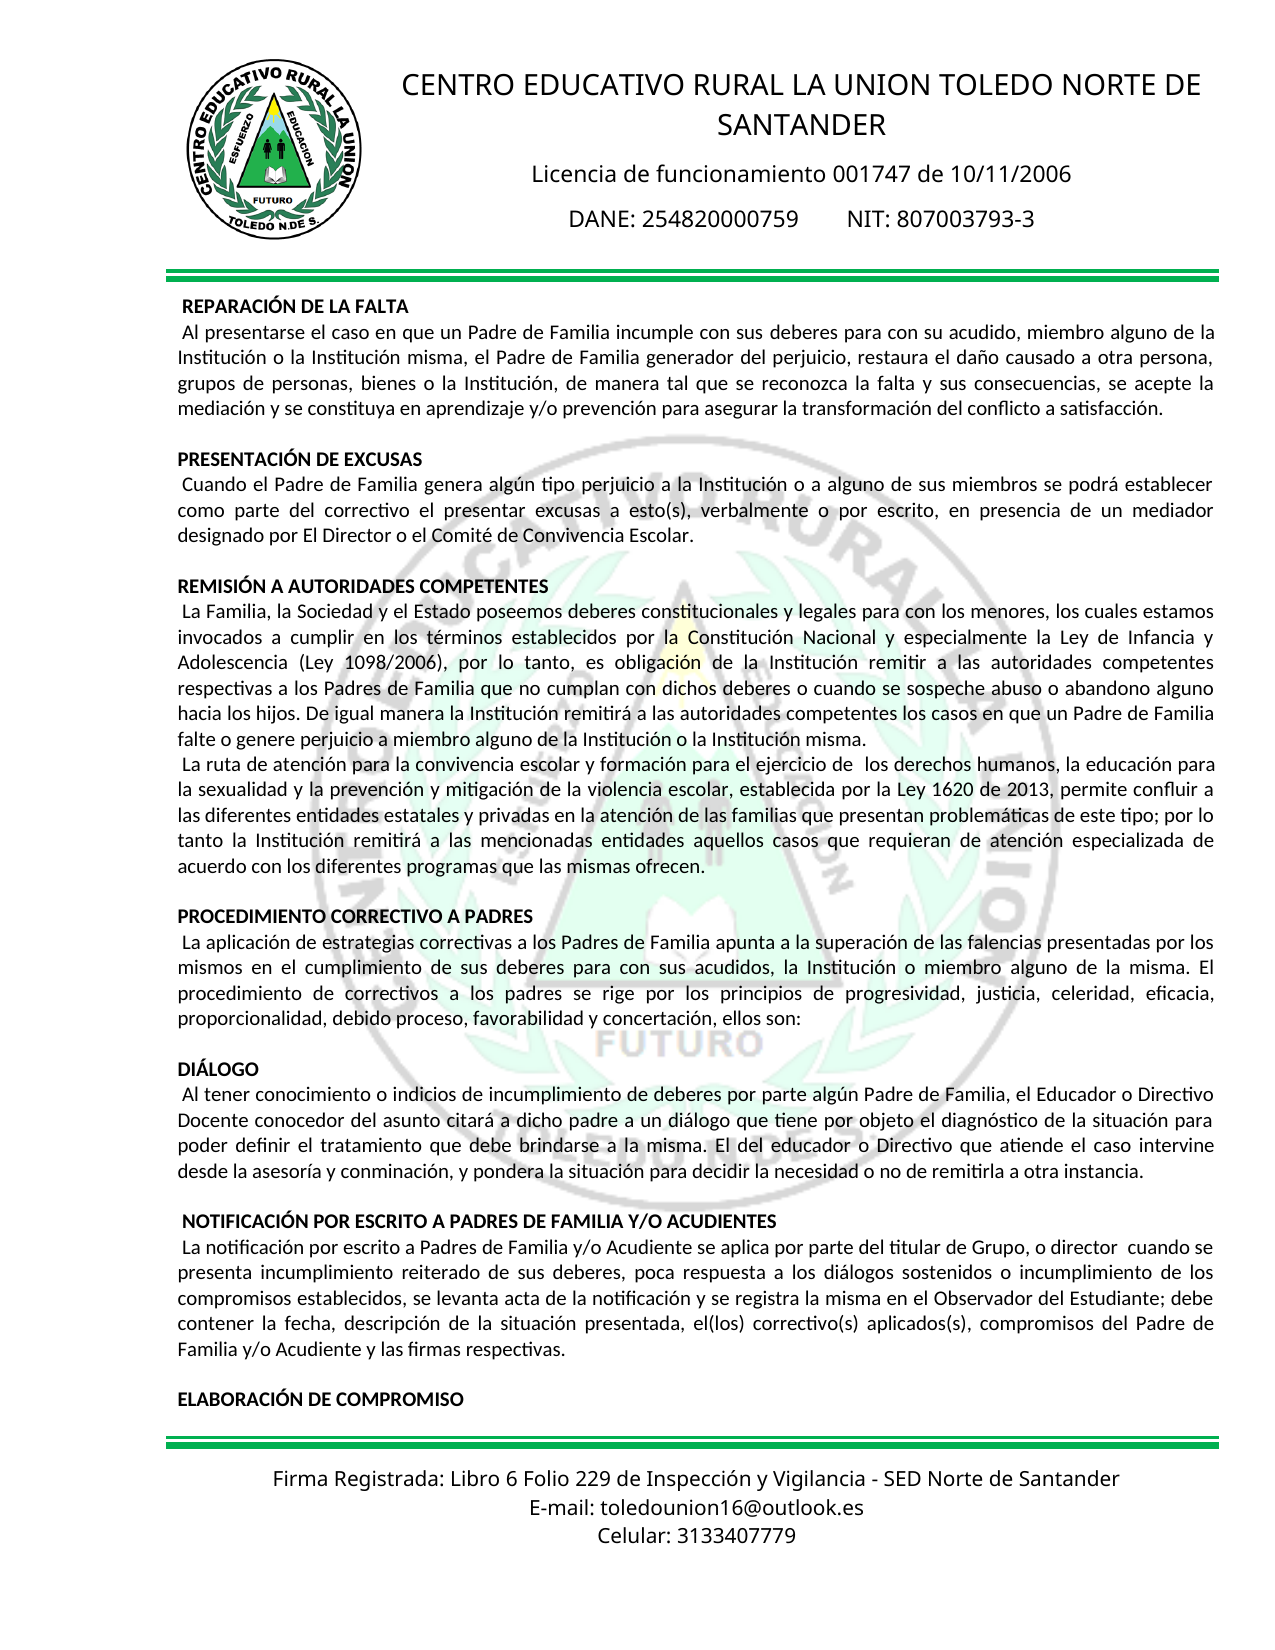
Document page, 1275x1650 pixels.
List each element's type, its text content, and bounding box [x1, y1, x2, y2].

text La aplicación de estrategias correctivas a los Padres de Familia apunta a la superación de las falencias presentadas por los mismos en el cumplimiento de sus deberes para con sus acudidos, la Institución o miembro alguno de la misma. El procedimiento de correctivos a los padres se rige por los principios de progresividad, justicia, celeridad, eficacia, proporcionalidad, debido proceso, favorabilidad y concertación, ellos son: [177, 929, 1216, 1031]
picture [183, 53, 367, 246]
text PROCEDIMIENTO CORRECTIVO A PADRES [177, 904, 1216, 929]
text REPARACIÓN DE LA FALTA [177, 294, 1216, 319]
text La Familia, la Sociedad y el Estado poseemos deberes constitucionales y legales para con los menores, los cuales estamos invocados a cumplir en los términos establecidos por la Constitución Nacional y especialmente la Ley de Infancia y Adolescencia (Ley 1098/2006), por lo tanto, es obligación de la Institución remitir a las autoridades competentes respectivas a los Padres de Familia que no cumplan con dichos deberes o cuando se sospeche abuso o abandono alguno hacia los hijos. De igual manera la Institución remitirá a las autoridades competentes los casos en que un Padre de Familia falte o genere perjuicio a miembro alguno de la Institución o la Institución misma. [177, 599, 1216, 751]
text Cuando el Padre de Familia genera algún tipo perjuicio a la Institución o a alguno de sus miembros se podrá establecer como parte del correctivo el presentar excusas a esto(s), verbalmente o por escrito, en presencia de un mediador designado por El Director o el Comité de Convivencia Escolar. [177, 472, 1216, 548]
text Al tener conocimiento o indicios de incumplimiento de deberes por parte algún Padre de Familia, el Educador o Directivo Docente conocedor del asunto citará a dicho padre a un diálogo que tiene por objeto el diagnóstico de la situación para poder definir el tratamiento que debe brindarse a la misma. El del educador o Directivo que atiende el caso intervine desde la asesoría y conminación, y pondera la situación para decidir la necesidad o no de remitirla a otra instancia. [177, 1082, 1216, 1183]
text NOTIFICACIÓN POR ESCRITO A PADRES DE FAMILIA Y/O ACUDIENTES [177, 1209, 1216, 1234]
text Al presentarse el caso en que un Padre de Familia incumple con sus deberes para con su acudido, miembro alguno de la Institución o la Institución misma, el Padre de Familia generador del perjuicio, restaura el daño causado a otra persona, grupos de personas, bienes o la Institución, de manera tal que se reconozca la falta y sus consecuencias, se acepte la mediación y se constituya en aprendizaje y/o prevención para asegurar la transformación del conflicto a satisfacción. [177, 319, 1216, 421]
text La ruta de atención para la convivencia escolar y formación para el ejercicio de los derechos humanos, la educación para la sexualidad y la prevención y mitigación de la violencia escolar, establecida por la Ley 1620 de 2013, permite confluir a las diferentes entidades estatales y privadas en la atención de las familias que presentan problemáticas de este tipo; por lo tanto la Institución remitirá a las mencionadas entidades aquellos casos que requieran de atención especializada de acuerdo con los diferentes programas que las mismas ofrecen. [177, 751, 1216, 878]
text PRESENTACIÓN DE EXCUSAS [177, 446, 1216, 472]
text ELABORACIÓN DE COMPROMISO [177, 1387, 1216, 1412]
text REMISIÓN A AUTORIDADES COMPETENTES [177, 573, 1216, 599]
text DIÁLOGO [177, 1056, 1216, 1082]
text La notificación por escrito a Padres de Familia y/o Acudiente se aplica por parte del titular de Grupo, o director cuando se presenta incumplimiento reiterado de sus deberes, poca respuesta a los diálogos sostenidos o incumplimiento de los compromisos establecidos, se levanta acta de la notificación y se registra la misma en el Observador del Estudiante; debe contener la fecha, descripción de la situación presentada, el(los) correctivo(s) aplicados(s), compromisos del Padre de Familia y/o Acudiente y las firmas respectivas. [177, 1234, 1216, 1361]
